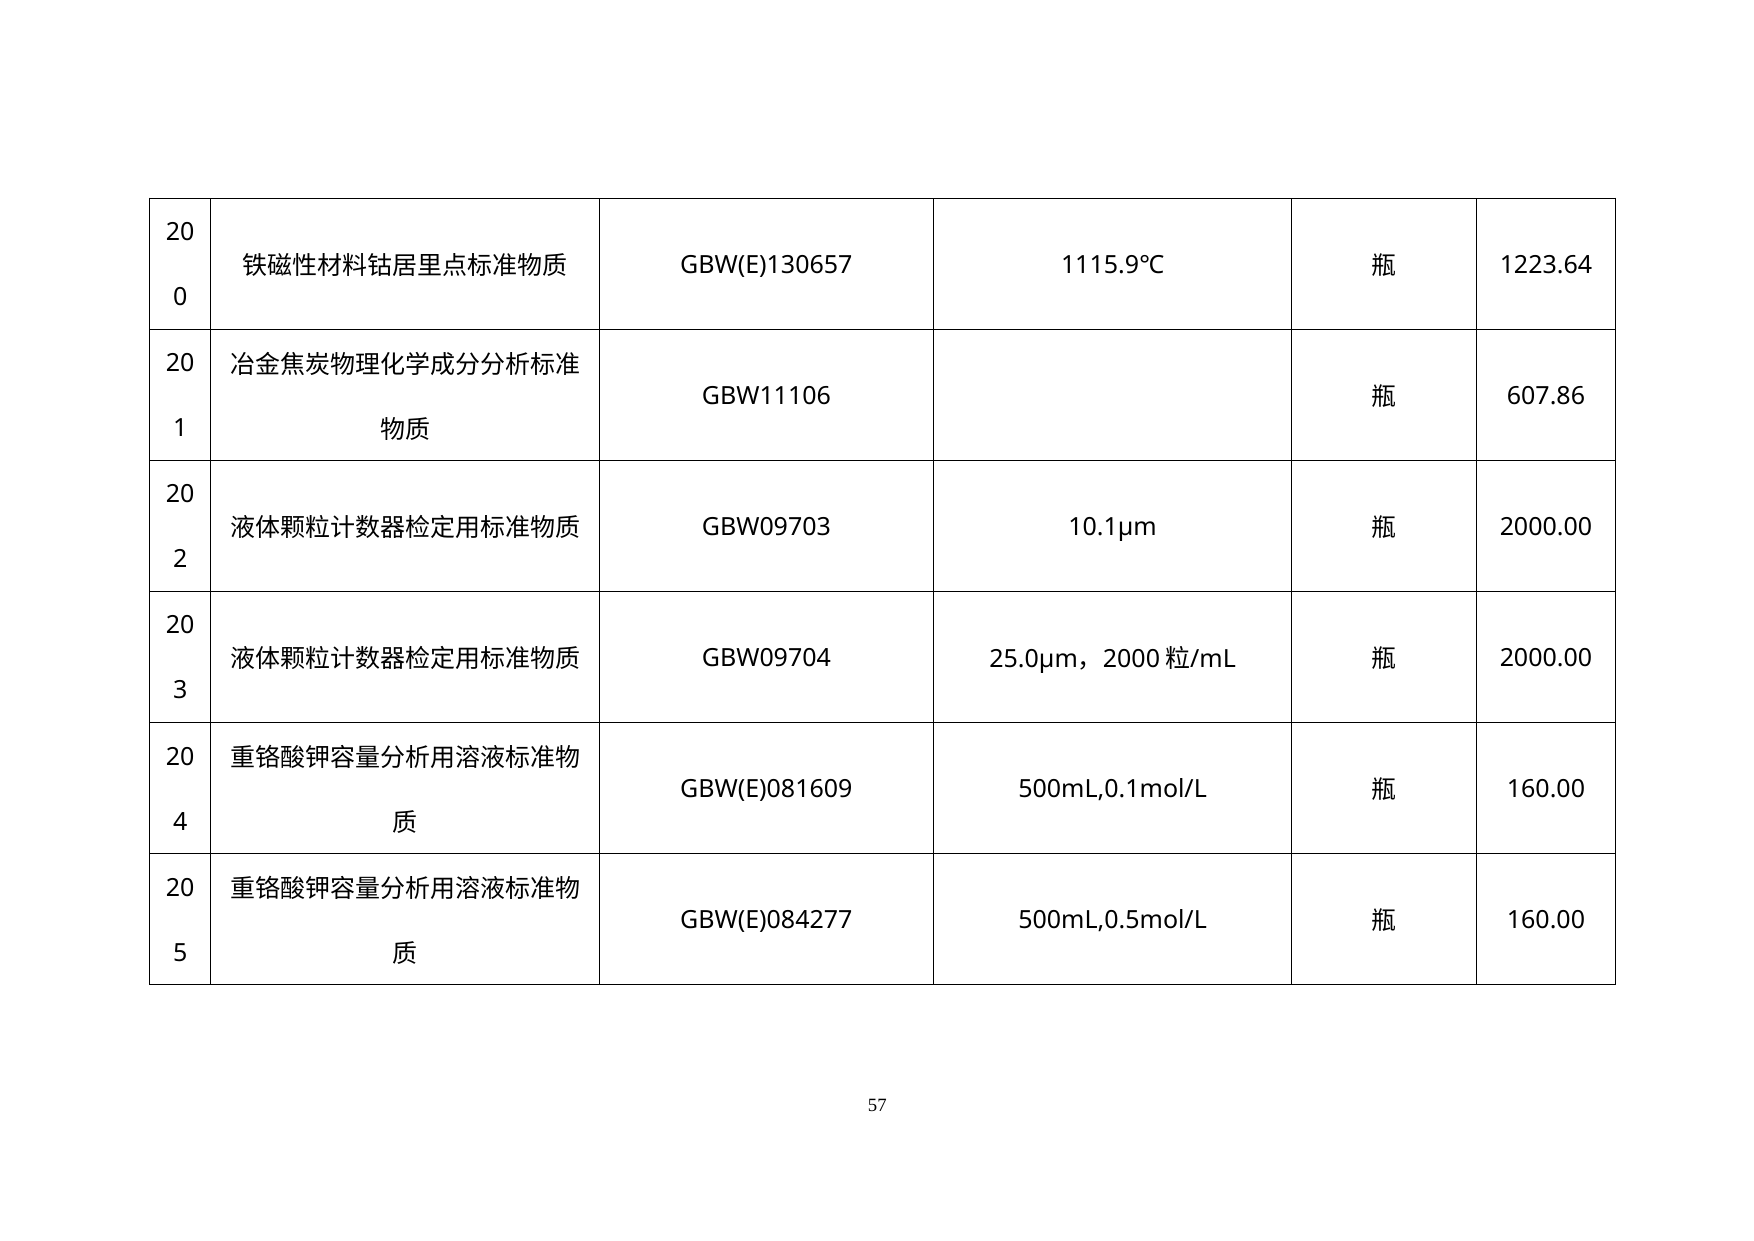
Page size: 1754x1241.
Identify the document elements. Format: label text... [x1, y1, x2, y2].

table_cell GBW(E)081609 [600, 723, 933, 853]
table_cell 205 [150, 854, 210, 984]
table_cell 607.86 [1477, 330, 1615, 460]
table_cell 204 [150, 723, 210, 853]
table_cell 瓶 [1292, 199, 1476, 329]
table_cell 203 [150, 592, 210, 722]
table_cell 500mL,0.5mol/L [934, 854, 1291, 984]
table_cell 1115.9℃ [934, 199, 1291, 329]
table_cell 201 [150, 330, 210, 460]
table_cell 重铬酸钾容量分析用溶液标准物质 [211, 854, 599, 984]
table_cell GBW11106 [600, 330, 933, 460]
table_cell 2000.00 [1477, 592, 1615, 722]
table_cell 500mL,0.1mol/L [934, 723, 1291, 853]
table_cell 瓶 [1292, 330, 1476, 460]
table_cell GBW(E)084277 [600, 854, 933, 984]
table_cell 瓶 [1292, 592, 1476, 722]
table_cell 200 [150, 199, 210, 329]
table_cell GBW09704 [600, 592, 933, 722]
table_cell 1223.64 [1477, 199, 1615, 329]
table_cell 202 [150, 461, 210, 591]
table_cell 瓶 [1292, 461, 1476, 591]
table_cell 液体颗粒计数器检定用标准物质 [211, 461, 599, 591]
table_cell 160.00 [1477, 854, 1615, 984]
table_cell GBW09703 [600, 461, 933, 591]
table_cell 2000.00 [1477, 461, 1615, 591]
table_cell 瓶 [1292, 723, 1476, 853]
table_cell [934, 330, 1291, 460]
table_cell 铁磁性材料钴居里点标准物质 [211, 199, 599, 329]
table_cell 25.0μm，2000粒/mL [934, 592, 1291, 722]
table_cell 液体颗粒计数器检定用标准物质 [211, 592, 599, 722]
table_cell 10.1μm [934, 461, 1291, 591]
table_cell 重铬酸钾容量分析用溶液标准物质 [211, 723, 599, 853]
table_cell 瓶 [1292, 854, 1476, 984]
table_cell 160.00 [1477, 723, 1615, 853]
table_cell GBW(E)130657 [600, 199, 933, 329]
table_cell 冶金焦炭物理化学成分分析标准物质 [211, 330, 599, 460]
